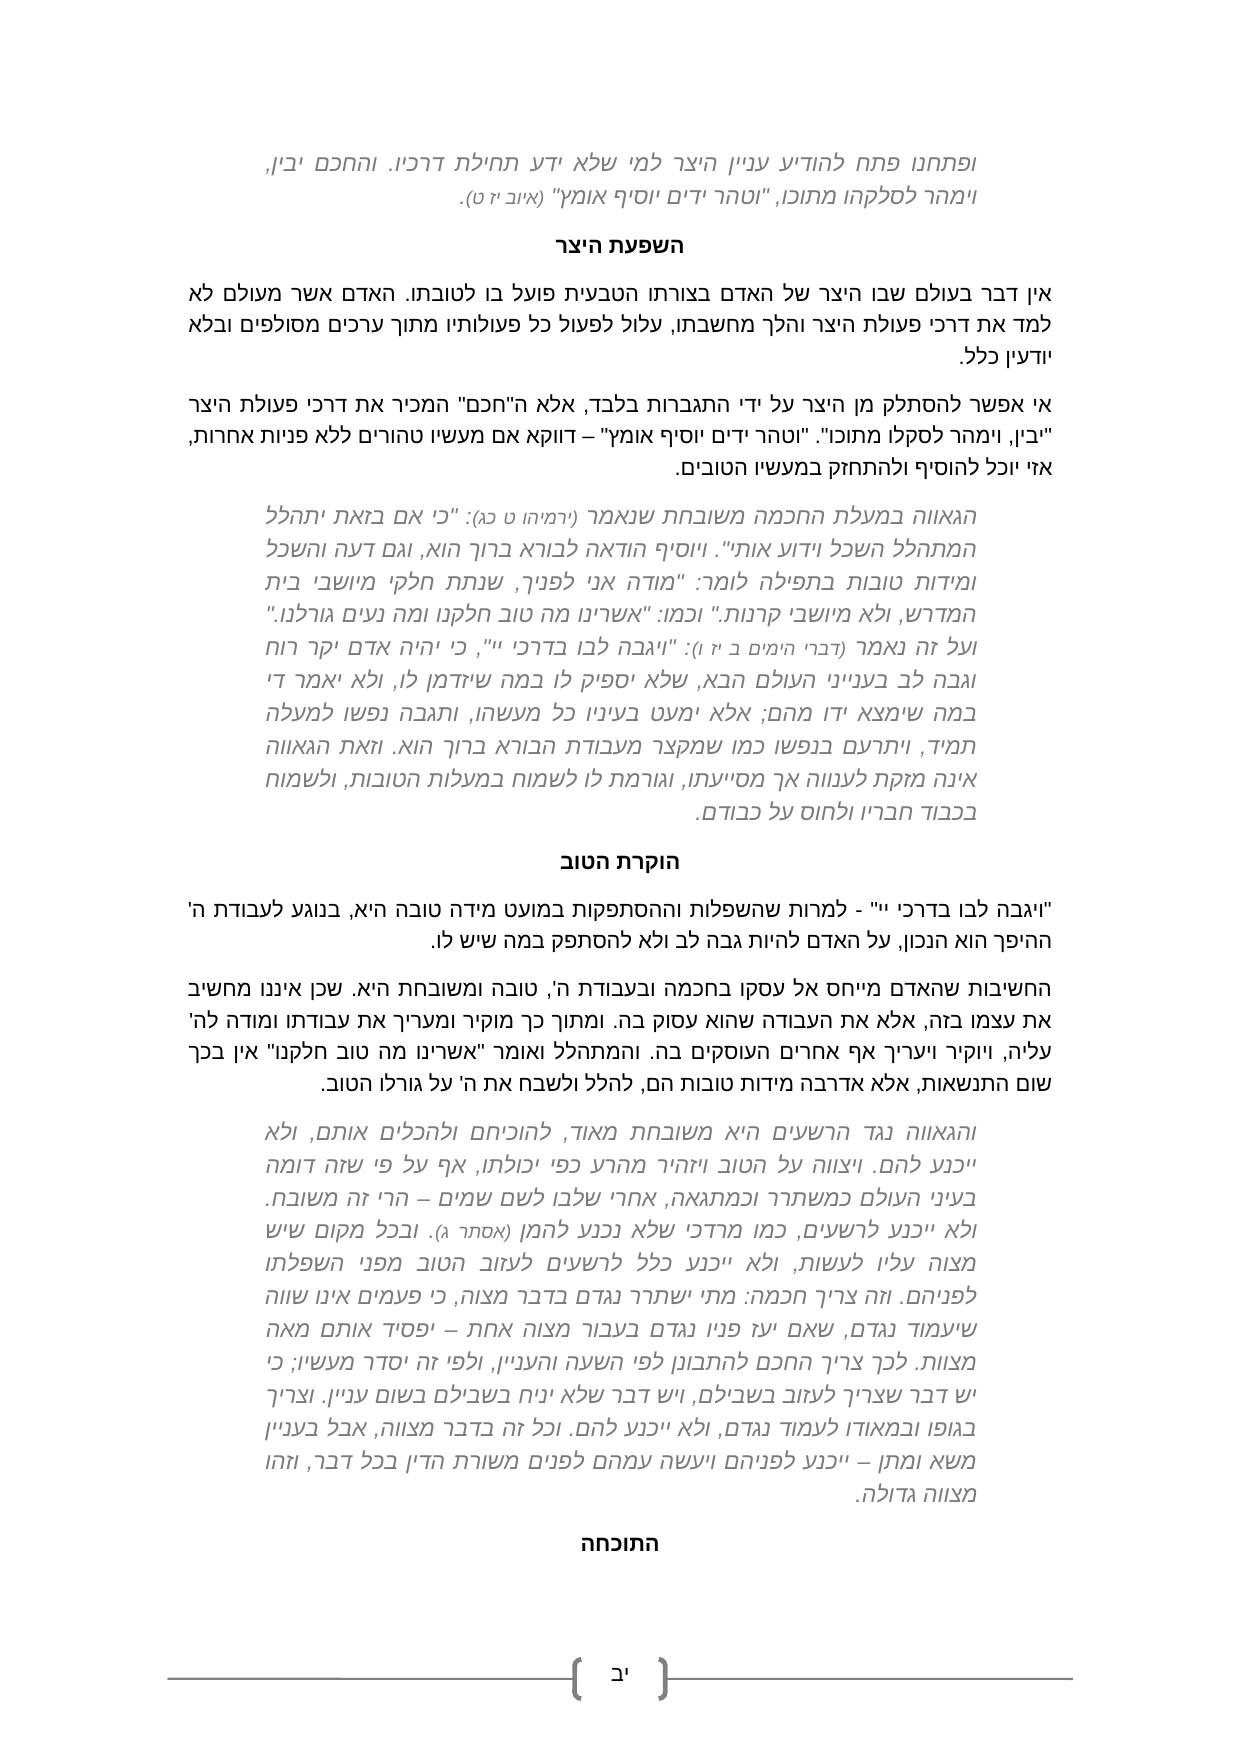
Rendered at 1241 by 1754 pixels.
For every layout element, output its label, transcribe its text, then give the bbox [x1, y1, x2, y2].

text החשיבות שהאדם מייחס אל עסקו בחכמה ובעבודת ה', טובה ומשובחת היא. שכן איננו מחשיב את עצמו בזה, אלא את העבודה שהוא עסוק בה. ומתוך כך מוקיר ומעריך את עבודתו ומודה לה' עליה, ויוקיר ויעריך אף אחרים העוסקים בה. והמתהלל ואומר "אשרינו מה טוב חלקנו" אין בכך שום התנשאות, אלא אדרבה מידות טובות הם, להלל ולשבח את ה' על גורלו הטוב. [187, 976, 1053, 1096]
text אין דבר בעולם שבו היצר של האדם בצורתו הטבעית פועל בו לטובתו. האדם אשר מעולם לא למד את דרכי פעולת היצר והלך מחשבתו, עלול לפעול כל פעולותיו מתוך ערכים מסולפים ובלא יודעין כלל. [187, 281, 1053, 369]
subtitle התוכחה [187, 1530, 1053, 1556]
text הגאווה במעלת החכמה משובחת שנאמר (ירמיהו ט כג): "כי אם בזאת יתהלל המתהלל השכל וידוע אותי". ויוסיף הודאה לבורא ברוך הוא, וגם דעה והשכל ומידות טובות בתפילה לומר: "מודה אני לפניך, שנתת חלקי מיושבי בית המדרש, ולא מיושבי קרנות." וכמו: "אשרינו מה טוב חלקנו ומה נעים גורלנו." ועל זה נאמר (דברי הימים ב יז ו): "ויגבה לבו בדרכי יי", כי יהיה אדם יקר רוח וגבה לב בענייני העולם הבא, שלא יספיק לו במה שיזדמן לו, ולא יאמר די במה שימצא ידו מהם; אלא ימעט בעיניו כל מעשהו, ותגבה נפשו למעלה תמיד, ויתרעם בנפשו כמו שמקצר מעבודת הבורא ברוך הוא. וזאת הגאווה אינה מזקת לענווה אך מסייעתו, וגורמת לו לשמוח במעלות הטובות, ולשמוח בכבוד חבריו ולחוס על כבודם. [262, 503, 978, 825]
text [262, 150, 978, 209]
text אי אפשר להסתלק מן היצר על ידי התגברות בלבד, אלא ה"חכם" המכיר את דרכי פעולת היצר "יבין, וימהר לסקלו מתוכו". "וטהר ידים יוסיף אומץ" – דווקא אם מעשיו טהורים ללא פניות אחרות, אזי יוכל להוסיף ולהתחזק במעשיו הטובים. [187, 392, 1053, 480]
text "ויגבה לבו בדרכי יי" - למרות שהשפלות וההסתפקות במועט מידה טובה היא, בנוגע לעבודת ה' ההיפך הוא הנכון, על האדם להיות גבה לב ולא להסתפק במה שיש לו. [187, 897, 1053, 953]
subtitle השפעת היצר [187, 232, 1053, 258]
subtitle הוקרת הטוב [187, 848, 1053, 874]
text והגאווה נגד הרשעים היא משובחת מאוד, להוכיחם ולהכלים אותם, ולא ייכנע להם. ויצווה על הטוב ויזהיר מהרע כפי יכולתו, אף על פי שזה דומה בעיני העולם כמשתרר וכמתגאה, אחרי שלבו לשם שמים – הרי זה משובח. ולא ייכנע לרשעים, כמו מרדכי שלא נכנע להמן (אסתר ג). ובכל מקום שיש מצוה עליו לעשות, ולא ייכנע כלל לרשעים לעזוב הטוב מפני השפלתו לפניהם. וזה צריך חכמה: מתי ישתרר נגדם בדבר מצוה, כי פעמים אינו שווה שיעמוד נגדם, שאם יעז פניו נגדם בעבור מצוה אחת – יפסיד אותם מאה מצוות. לכך צריך החכם להתבונן לפי השעה והעניין, ולפי זה יסדר מעשיו; כי יש דבר שצריך לעזוב בשבילם, ויש דבר שלא יניח בשבילם בשום עניין. וצריך בגופו ובמאודו לעמוד נגדם, ולא ייכנע להם. וכל זה בדבר מצווה, אבל בעניין משא ומתן – ייכנע לפניהם ויעשה עמהם לפנים משורת הדין בכל דבר, וזהו מצווה גדולה. [262, 1119, 978, 1507]
